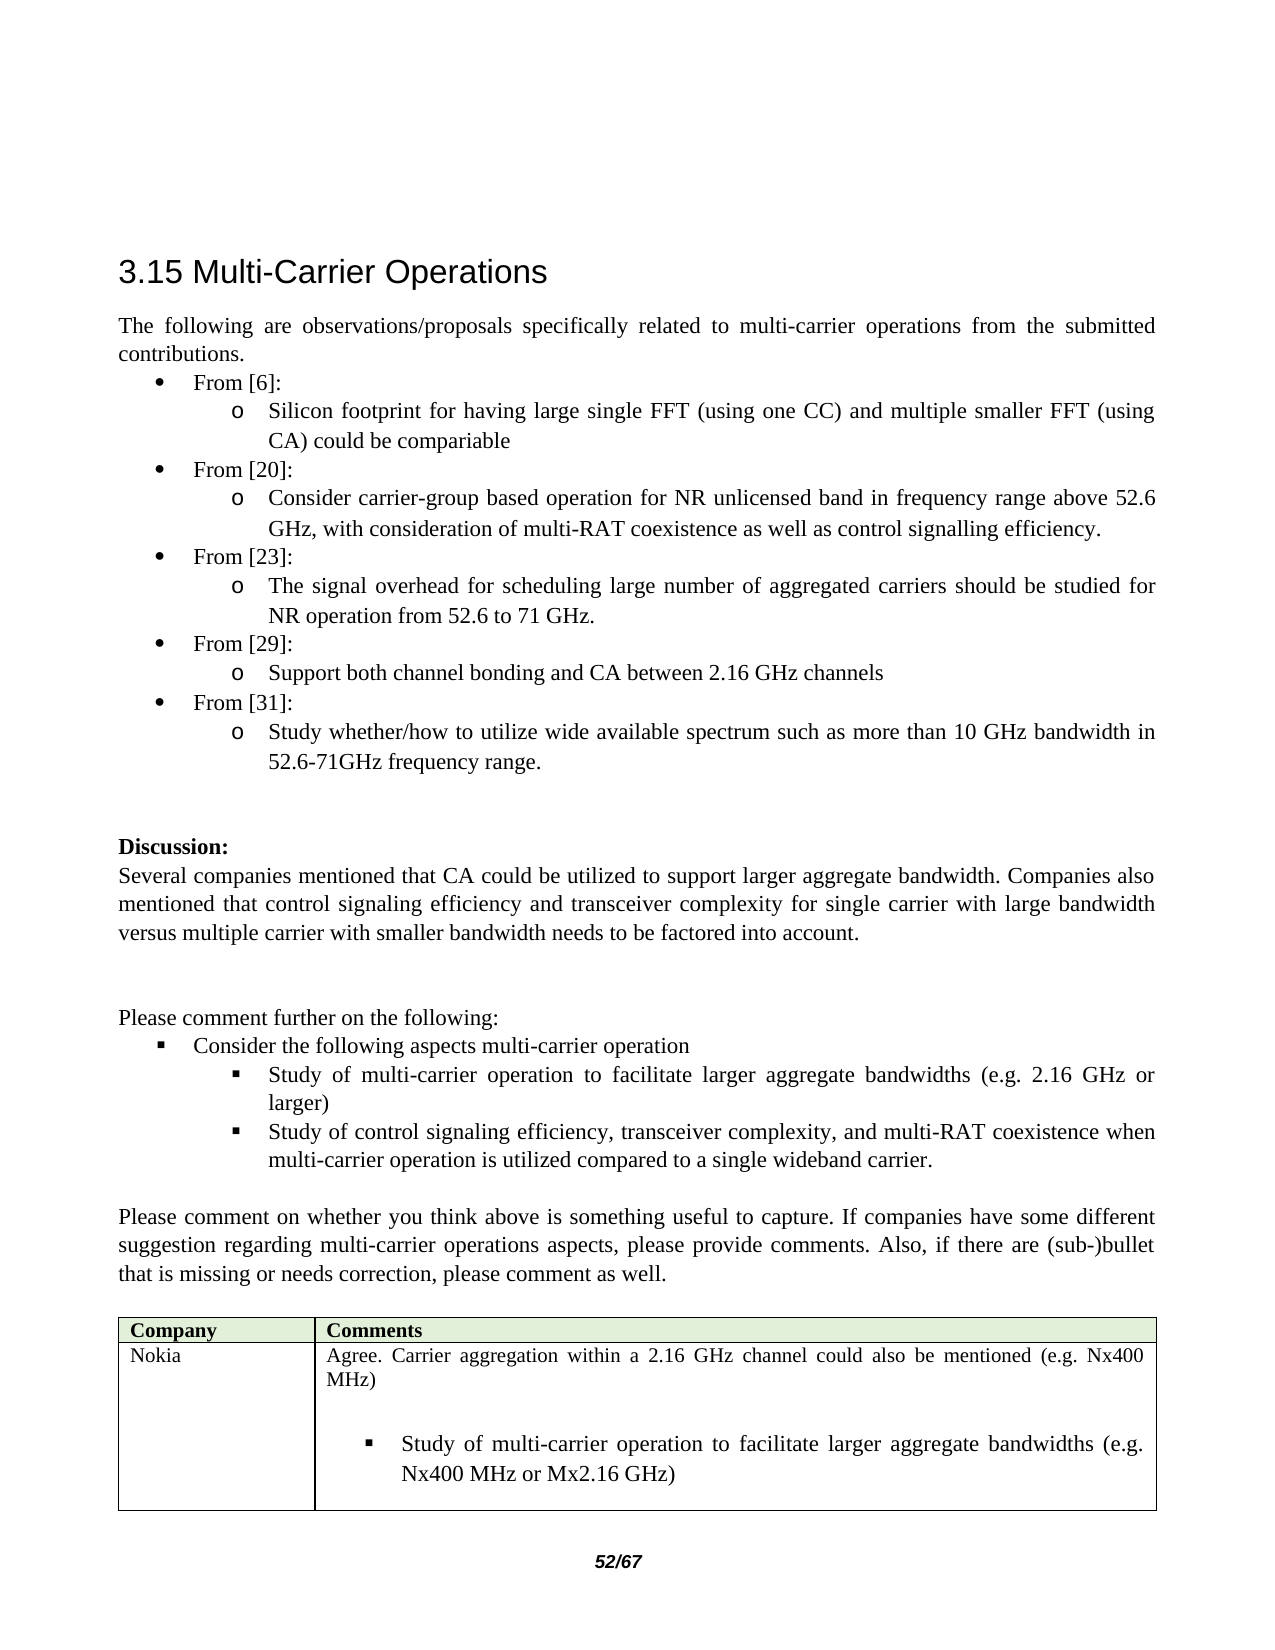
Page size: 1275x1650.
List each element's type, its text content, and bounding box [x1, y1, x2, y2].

list Support both channel bonding and CA between 2.16 GHz channels [231, 659, 1157, 687]
text Please comment on whether you think above is something useful to capture. If companies have some different suggestion regarding multi-carrier operations aspects, please provide comments. Also, if there are (sub-)bullet that is missing or needs correction, please comment as well. [118, 1203, 1157, 1286]
table_cell Nokia [119, 1343, 314, 1510]
text Discussion: [118, 833, 1157, 860]
list Consider the following aspects multi-carrier operation [156, 1032, 1157, 1059]
list Study whether/how to utilize wide available spectrum such as more than 10 GHz bandwidth in 52.6-71GHz frequency range. [231, 718, 1157, 774]
list From [31]: [156, 689, 1157, 716]
list The signal overhead for scheduling large number of aggregated carriers should be studied for NR operation from 52.6 to 71 GHz. [231, 572, 1157, 628]
text Several companies mentioned that CA could be utilized to support larger aggregate bandwidth. Companies also mentioned that control signaling efficiency and transceiver complexity for single carrier with large bandwidth versus multiple carrier with smaller bandwidth needs to be factored into account. [118, 862, 1157, 945]
text Please comment further on the following: [118, 1004, 1157, 1030]
list Study of control signaling efficiency, transceiver complexity, and multi-RAT coexistence when multi-carrier operation is utilized compared to a single wideband carrier. [231, 1118, 1157, 1172]
table_header Comments [316, 1318, 1156, 1342]
subtitle 3.15 Multi-Carrier Operations [118, 252, 1157, 290]
list Consider carrier-group based operation for NR unlicensed band in frequency range above 52.6 GHz, with consideration of multi-RAT coexistence as well as control signalling efficiency. [231, 484, 1157, 541]
text The following are observations/proposals specifically related to multi-carrier operations from the submitted contributions. [118, 312, 1157, 367]
table_header Company [119, 1318, 314, 1342]
list From [6]: [156, 369, 1157, 395]
list Study of multi-carrier operation to facilitate larger aggregate bandwidths (e.g. 2.16 GHz or larger) [231, 1061, 1157, 1116]
list Silicon footprint for having large single FFT (using one CC) and multiple smaller FFT (using CA) could be compariable [231, 397, 1157, 454]
list From [29]: [156, 630, 1157, 657]
list From [20]: [156, 456, 1157, 482]
list From [23]: [156, 543, 1157, 569]
table_cell Agree. Carrier aggregation within a 2.16 GHz channel could also be mentioned (e.g. Nx400 MHz) Study of multi-carrier operation to facilitate larger aggregate bandwidths (e.g. Nx400 MHz or Mx2.16 GHz) [316, 1343, 1156, 1510]
